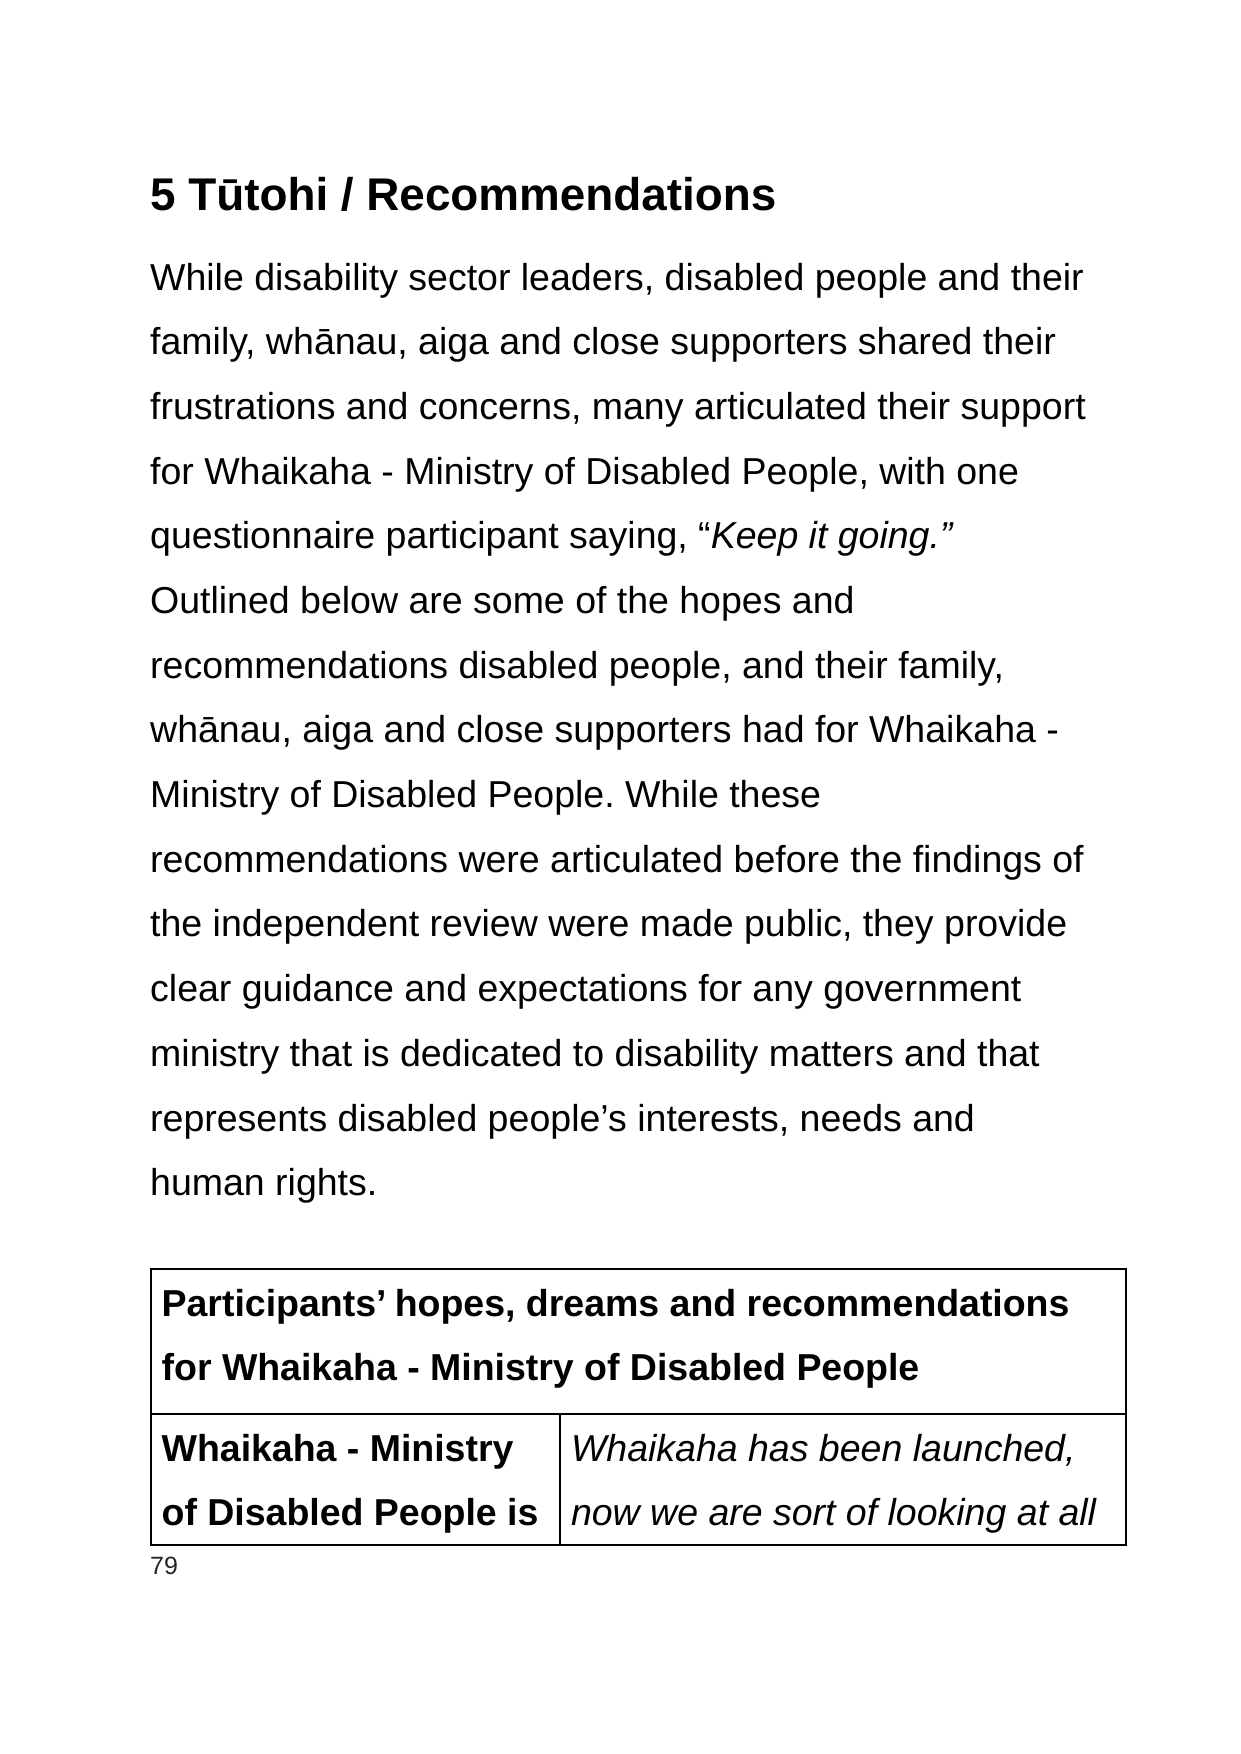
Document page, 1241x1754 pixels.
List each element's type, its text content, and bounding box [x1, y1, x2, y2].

text While disability sector leaders, disabled people and their family, whānau, aiga and close supporters shared their frustrations and concerns, many articulated their support for Whaikaha - Ministry of Disabled People, with one questionnaire participant saying, “Keep it going.” Outlined below are some of the hopes and recommendations disabled people, and their family, whānau, aiga and close supporters had for Whaikaha - Ministry of Disabled People. While these recommendations were articulated before the findings of the independent review were made public, they provide clear guidance and expectations for any government ministry that is dedicated to disability matters and that represents disabled people’s interests, needs and human rights. [150, 255, 1090, 1203]
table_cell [561, 1415, 1125, 1544]
subtitle 5 Tūtohi / Recommendations [150, 167, 1090, 220]
table_header Participants’ hopes, dreams and recommendations for Whaikaha - Ministry of Disabled People [152, 1270, 1125, 1413]
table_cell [152, 1415, 559, 1544]
